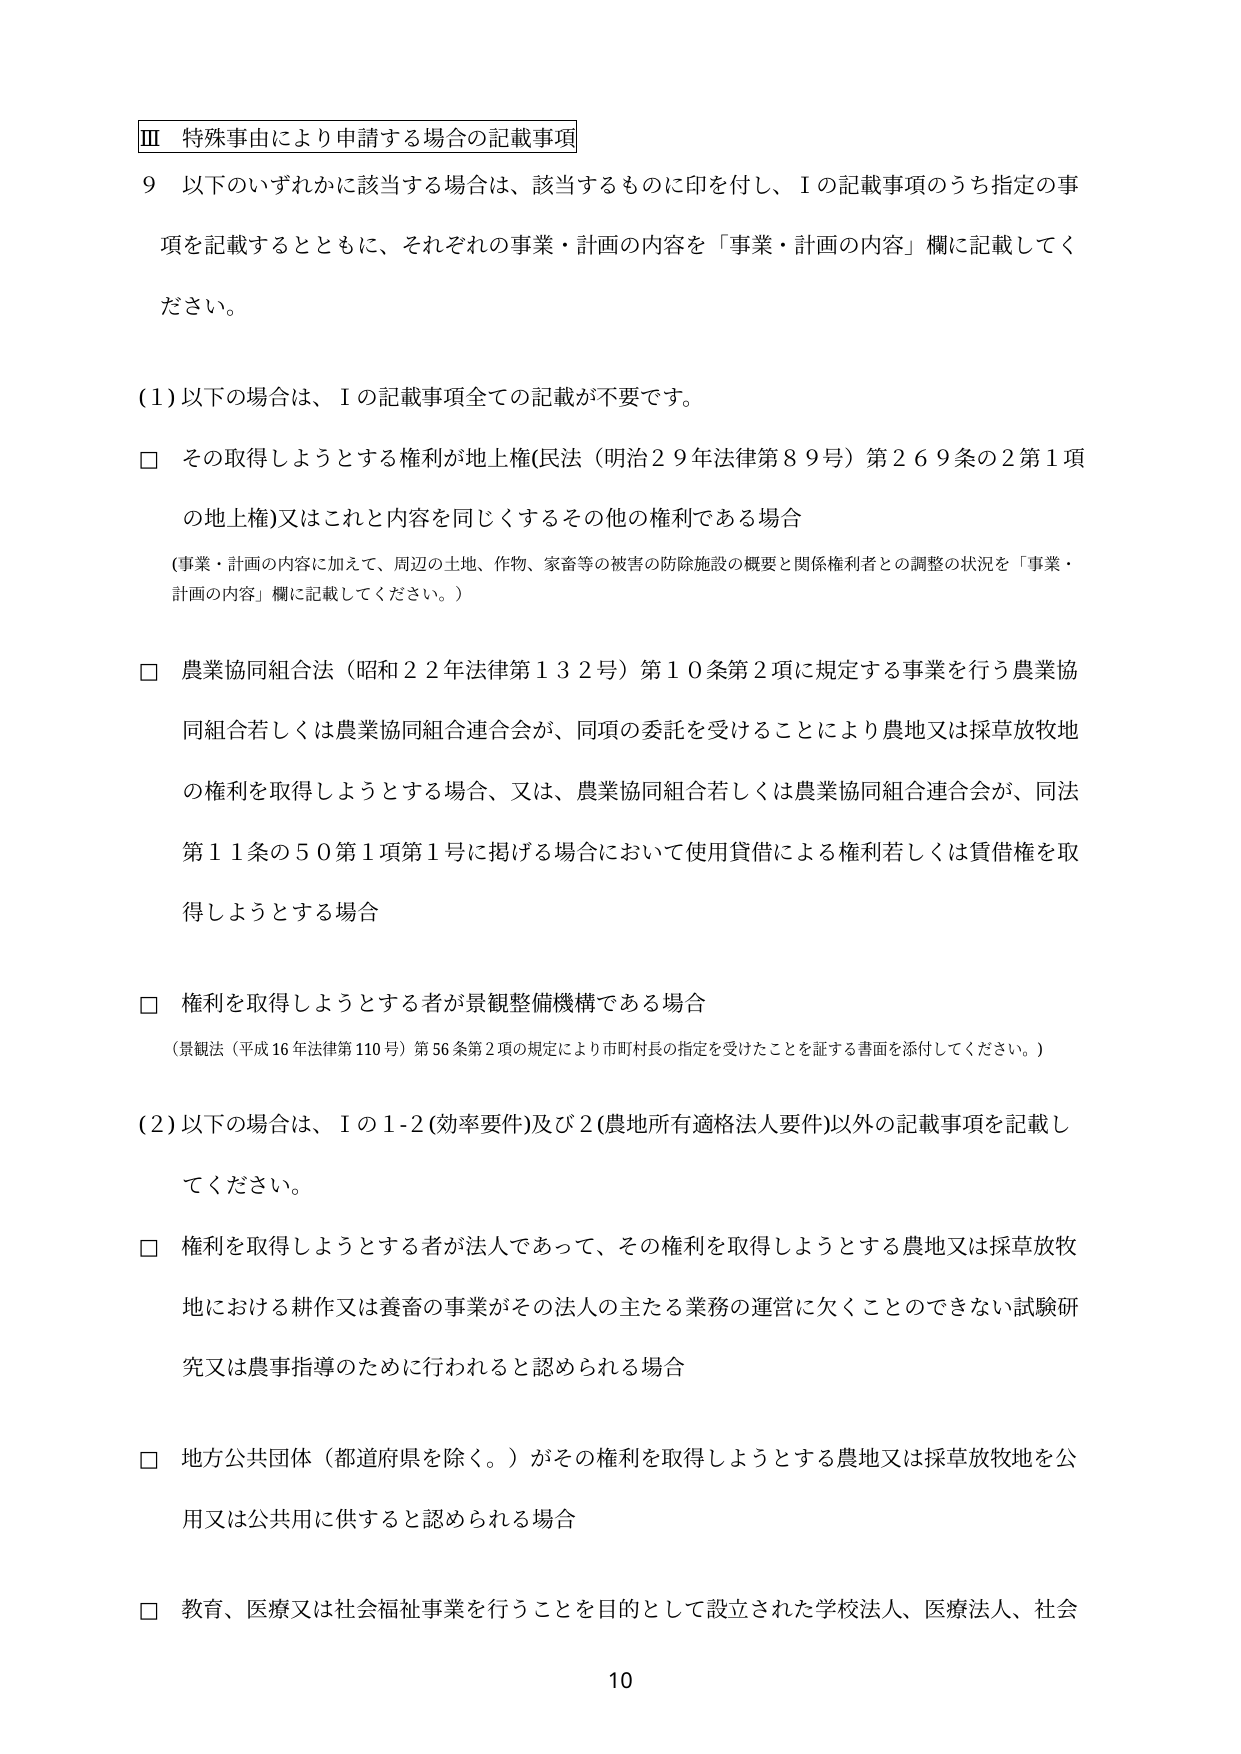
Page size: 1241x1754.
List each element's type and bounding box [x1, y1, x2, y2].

table_cell [128, 90, 1101, 1639]
